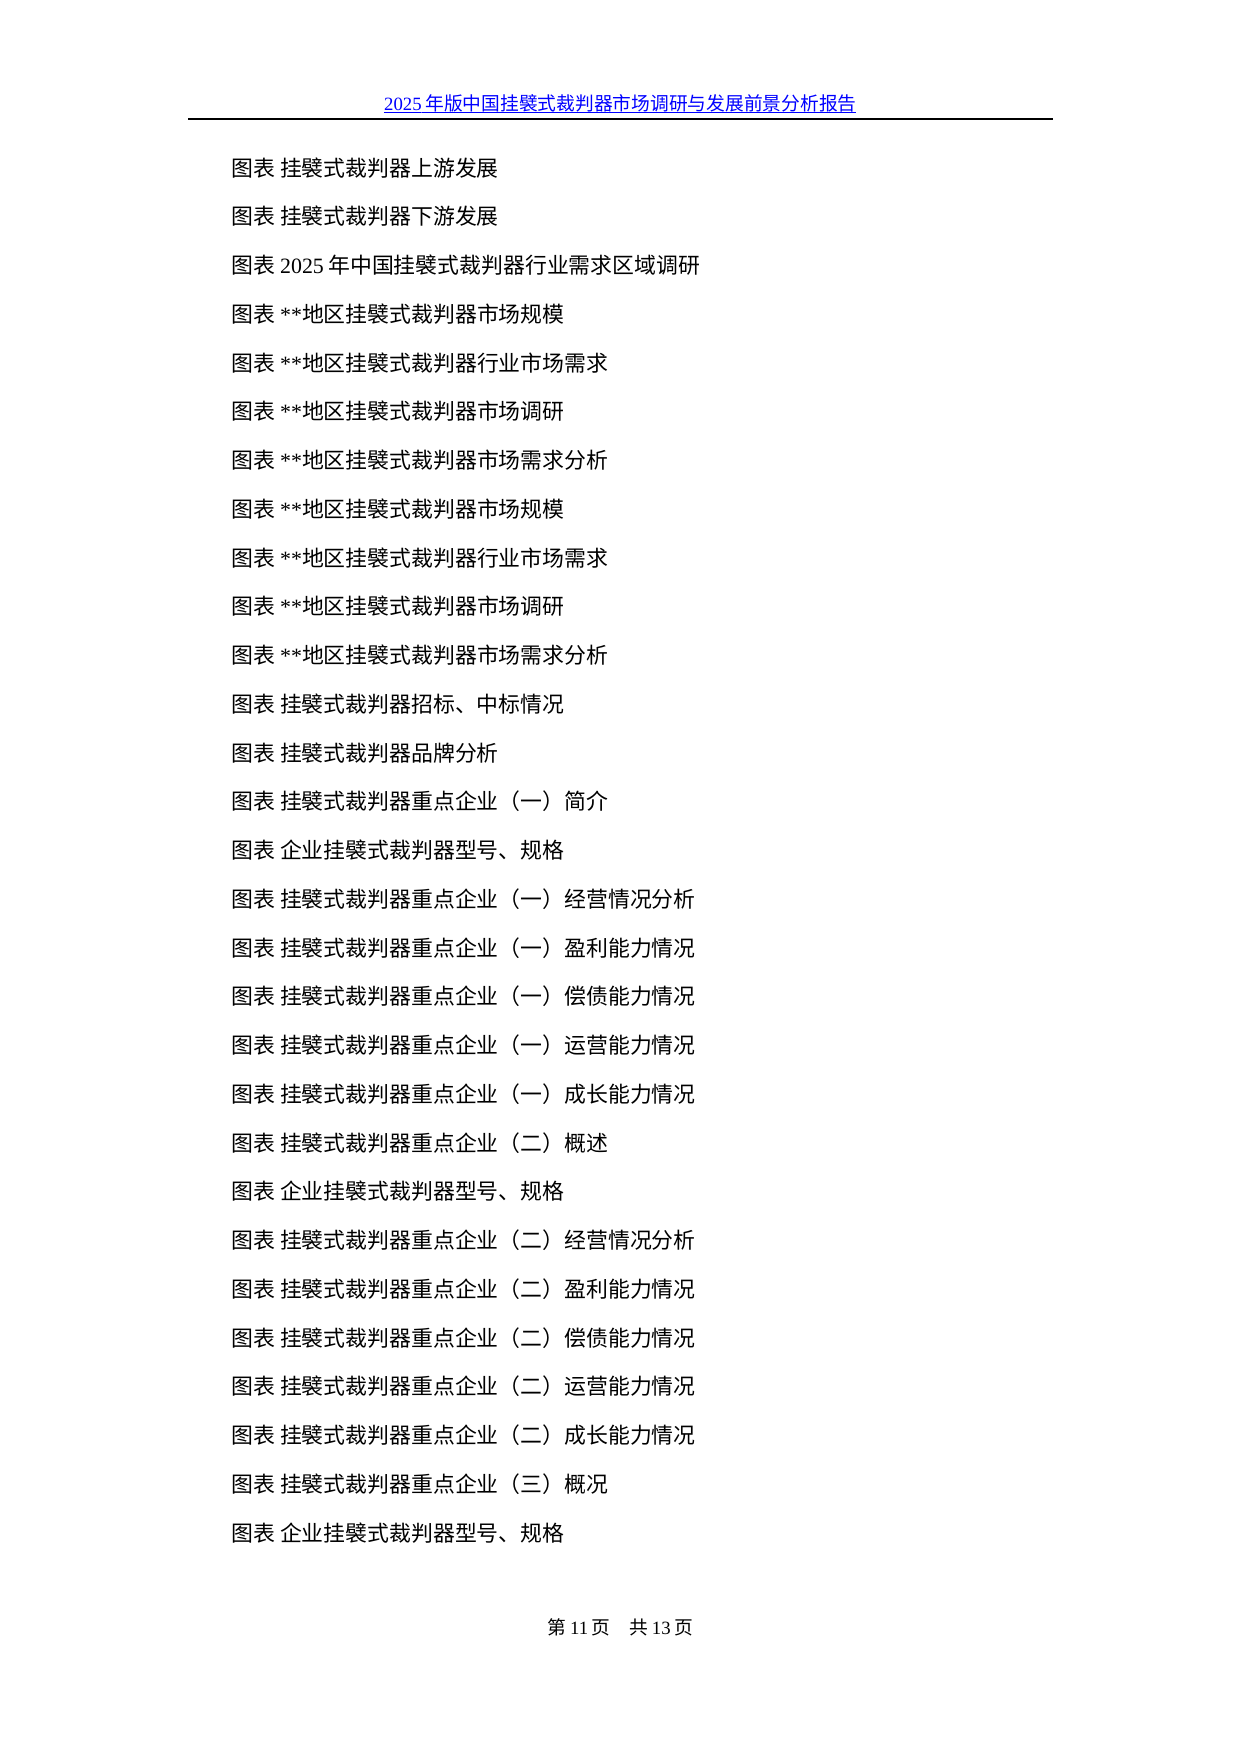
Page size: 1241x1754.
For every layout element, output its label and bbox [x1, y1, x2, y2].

text [187, 150, 1053, 1548]
